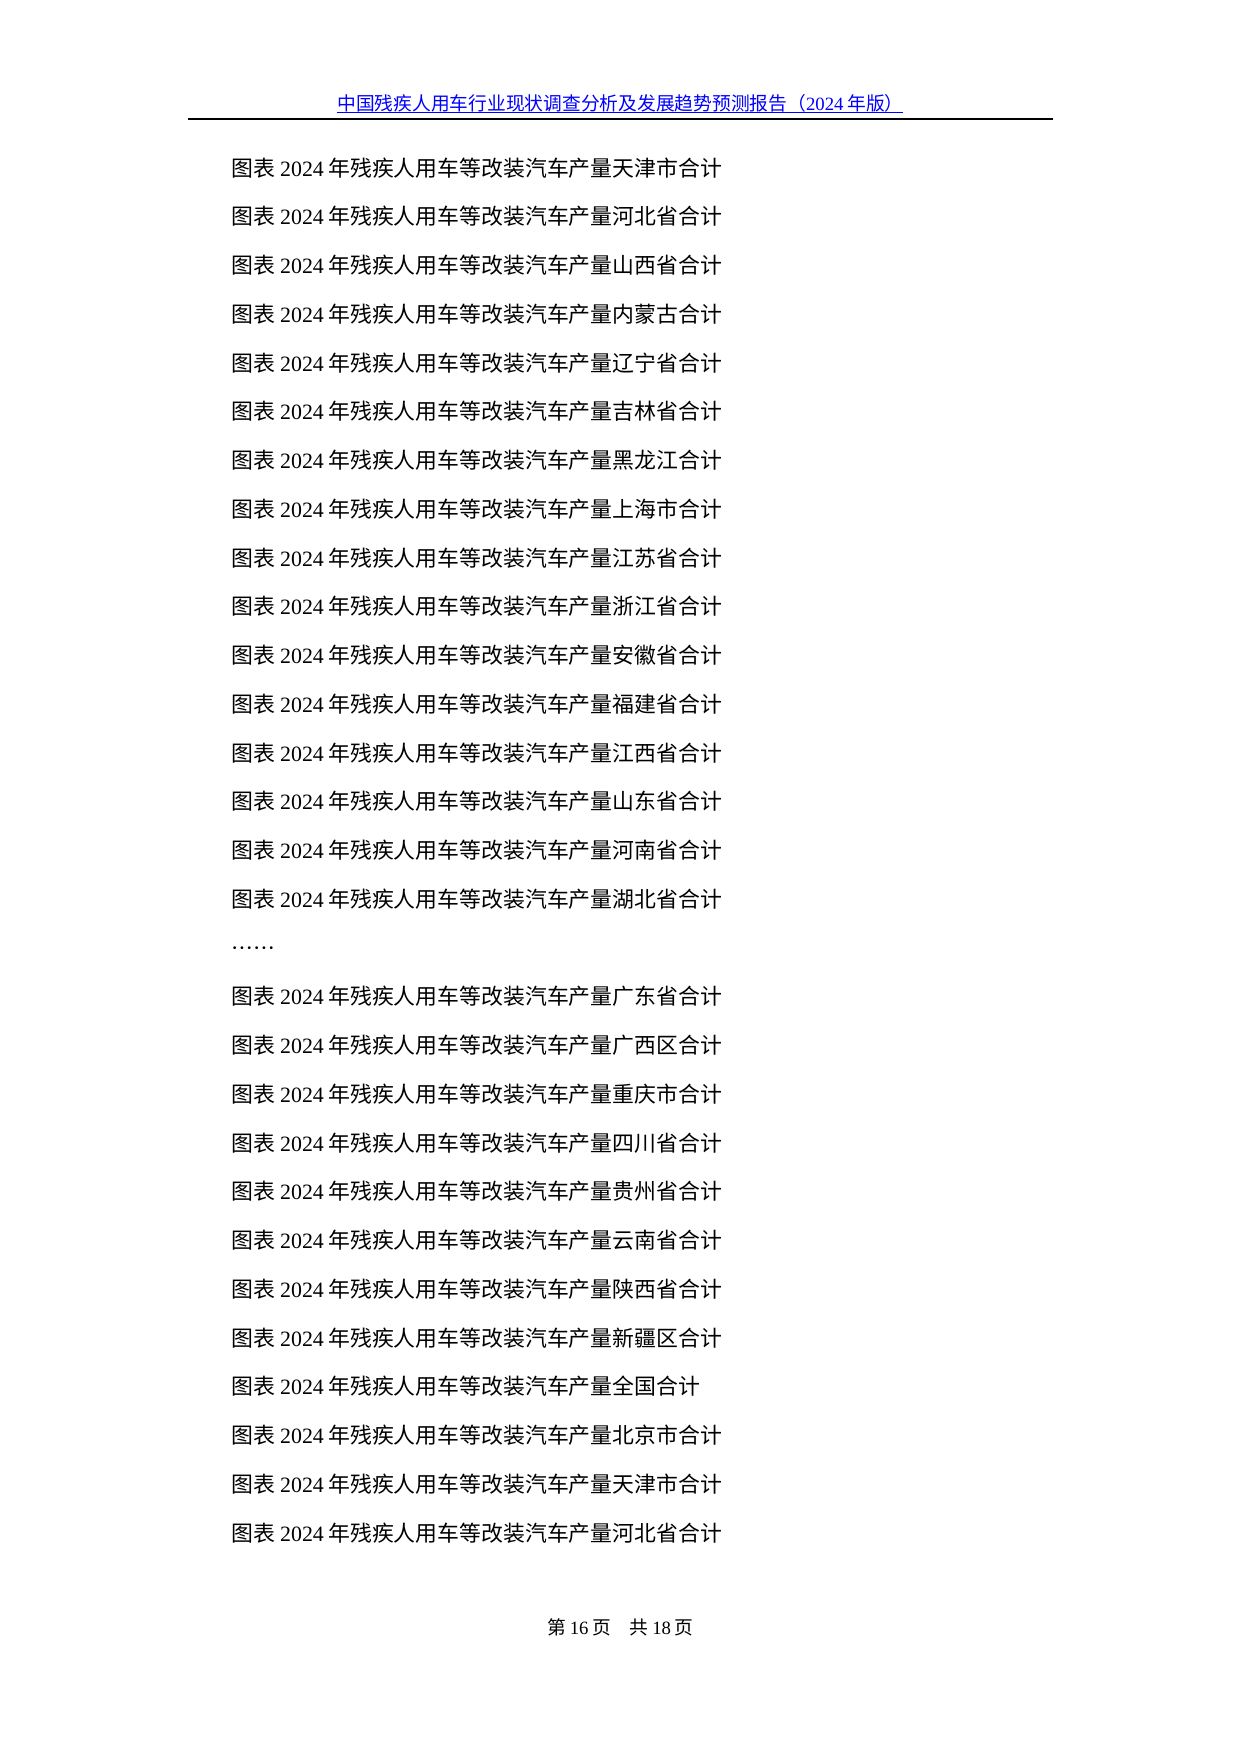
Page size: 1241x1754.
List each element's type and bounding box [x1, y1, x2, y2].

text [187, 150, 1053, 1548]
